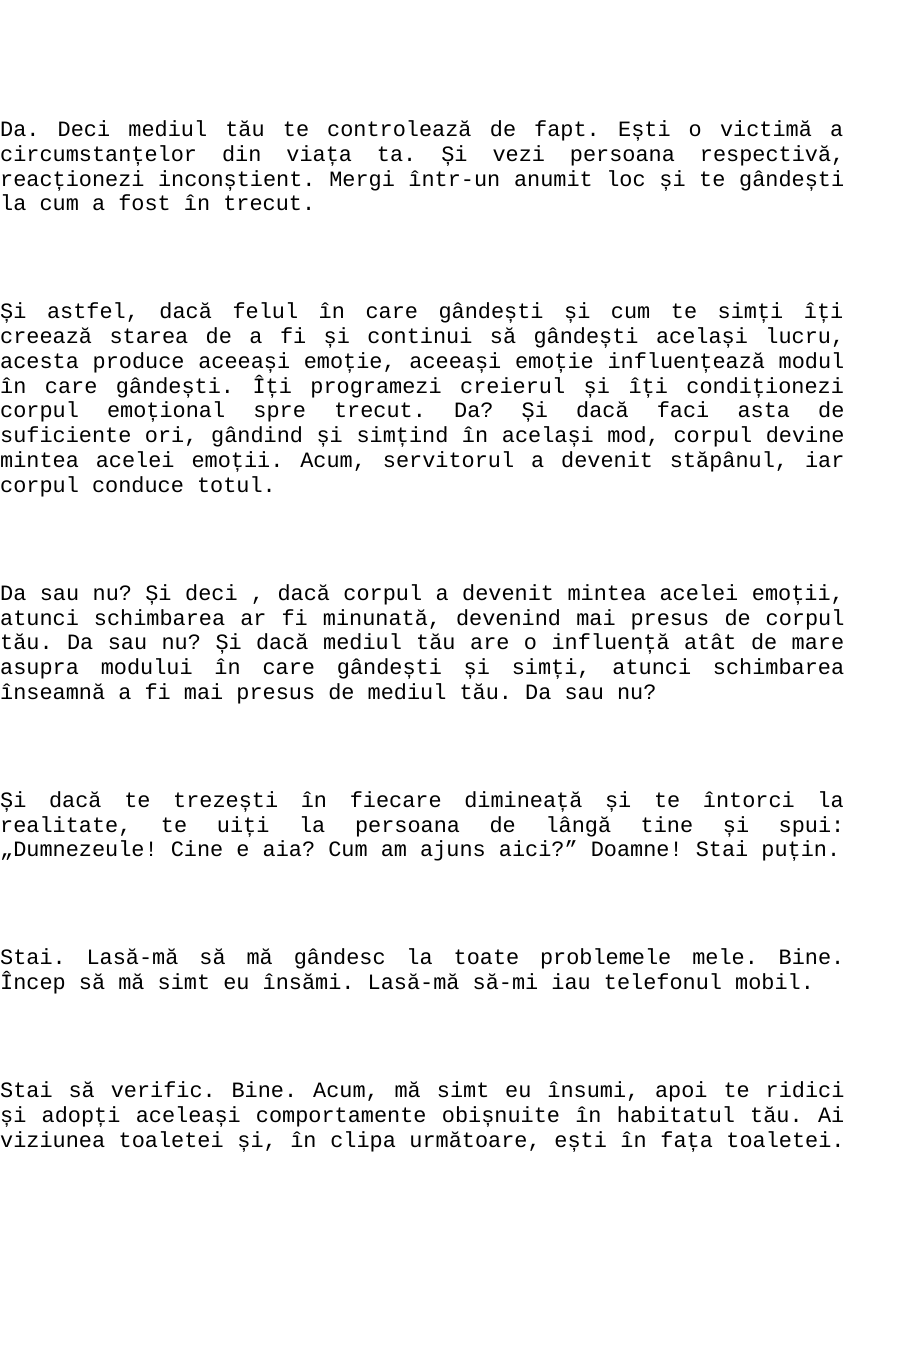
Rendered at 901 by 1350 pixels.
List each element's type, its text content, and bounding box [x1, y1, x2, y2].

text Da sau nu? Și deci , dacă corpul a devenit mintea acelei emoții, atunci schimbarea ar fi minunată, devenind mai presus de corpul tău. Da sau nu? Și dacă mediul tău are o influență atât de mare asupra modului în care gândești și simți, atunci schimbarea înseamnă a fi mai presus de mediul tău. Da sau nu? [0, 582, 844, 706]
text Da. Deci mediul tău te controlează de fapt. Ești o victimă a circumstanțelor din viața ta. Și vezi persoana respectivă, reacționezi inconștient. Mergi într-un anumit loc și te gândești la cum a fost în trecut. [0, 118, 844, 217]
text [0, 1079, 844, 1153]
text Și dacă te trezești în fiecare dimineață și te întorci la realitate, te uiți la persoana de lângă tine și spui: „Dumnezeule! Cine e aia? Cum am ajuns aici?” Doamne! Stai puțin. [0, 789, 844, 863]
text Și astfel, dacă felul în care gândești și cum te simți îți creează starea de a fi și continui să gândești același lucru, acesta produce aceeași emoție, aceeași emoție influențează modul în care gândești. Îți programezi creierul și îți condiționezi corpul emoțional spre trecut. Da? Și dacă faci asta de suficiente ori, gândind și simțind în același mod, corpul devine mintea acelei emoții. Acum, servitorul a devenit stăpânul, iar corpul conduce totul. [0, 300, 844, 499]
text Stai. Lasă-mă să mă gândesc la toate problemele mele. Bine. Încep să mă simt eu însămi. Lasă-mă să-mi iau telefonul mobil. [0, 946, 844, 996]
